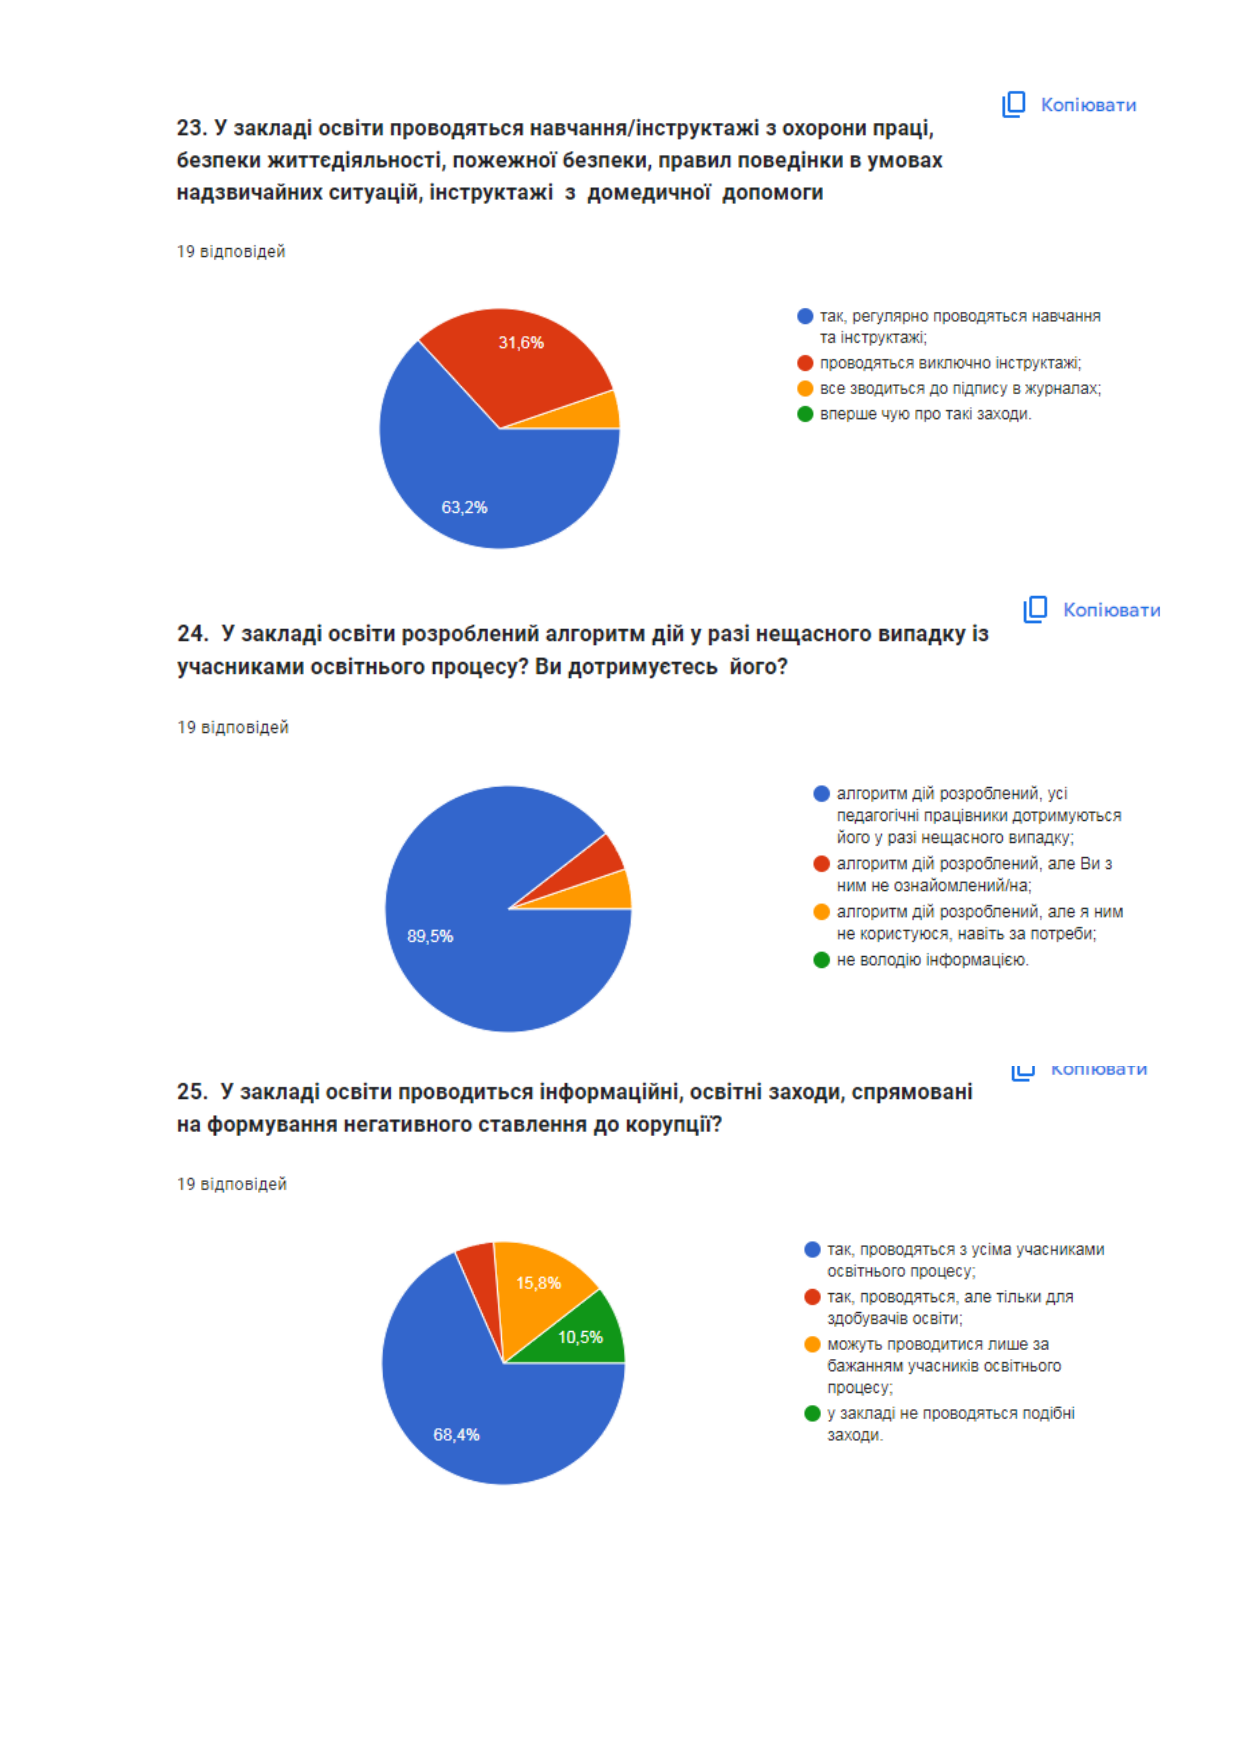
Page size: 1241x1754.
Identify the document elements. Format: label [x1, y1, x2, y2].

picture [147, 1066, 1154, 1504]
picture [147, 88, 1151, 569]
picture [147, 587, 1160, 1048]
